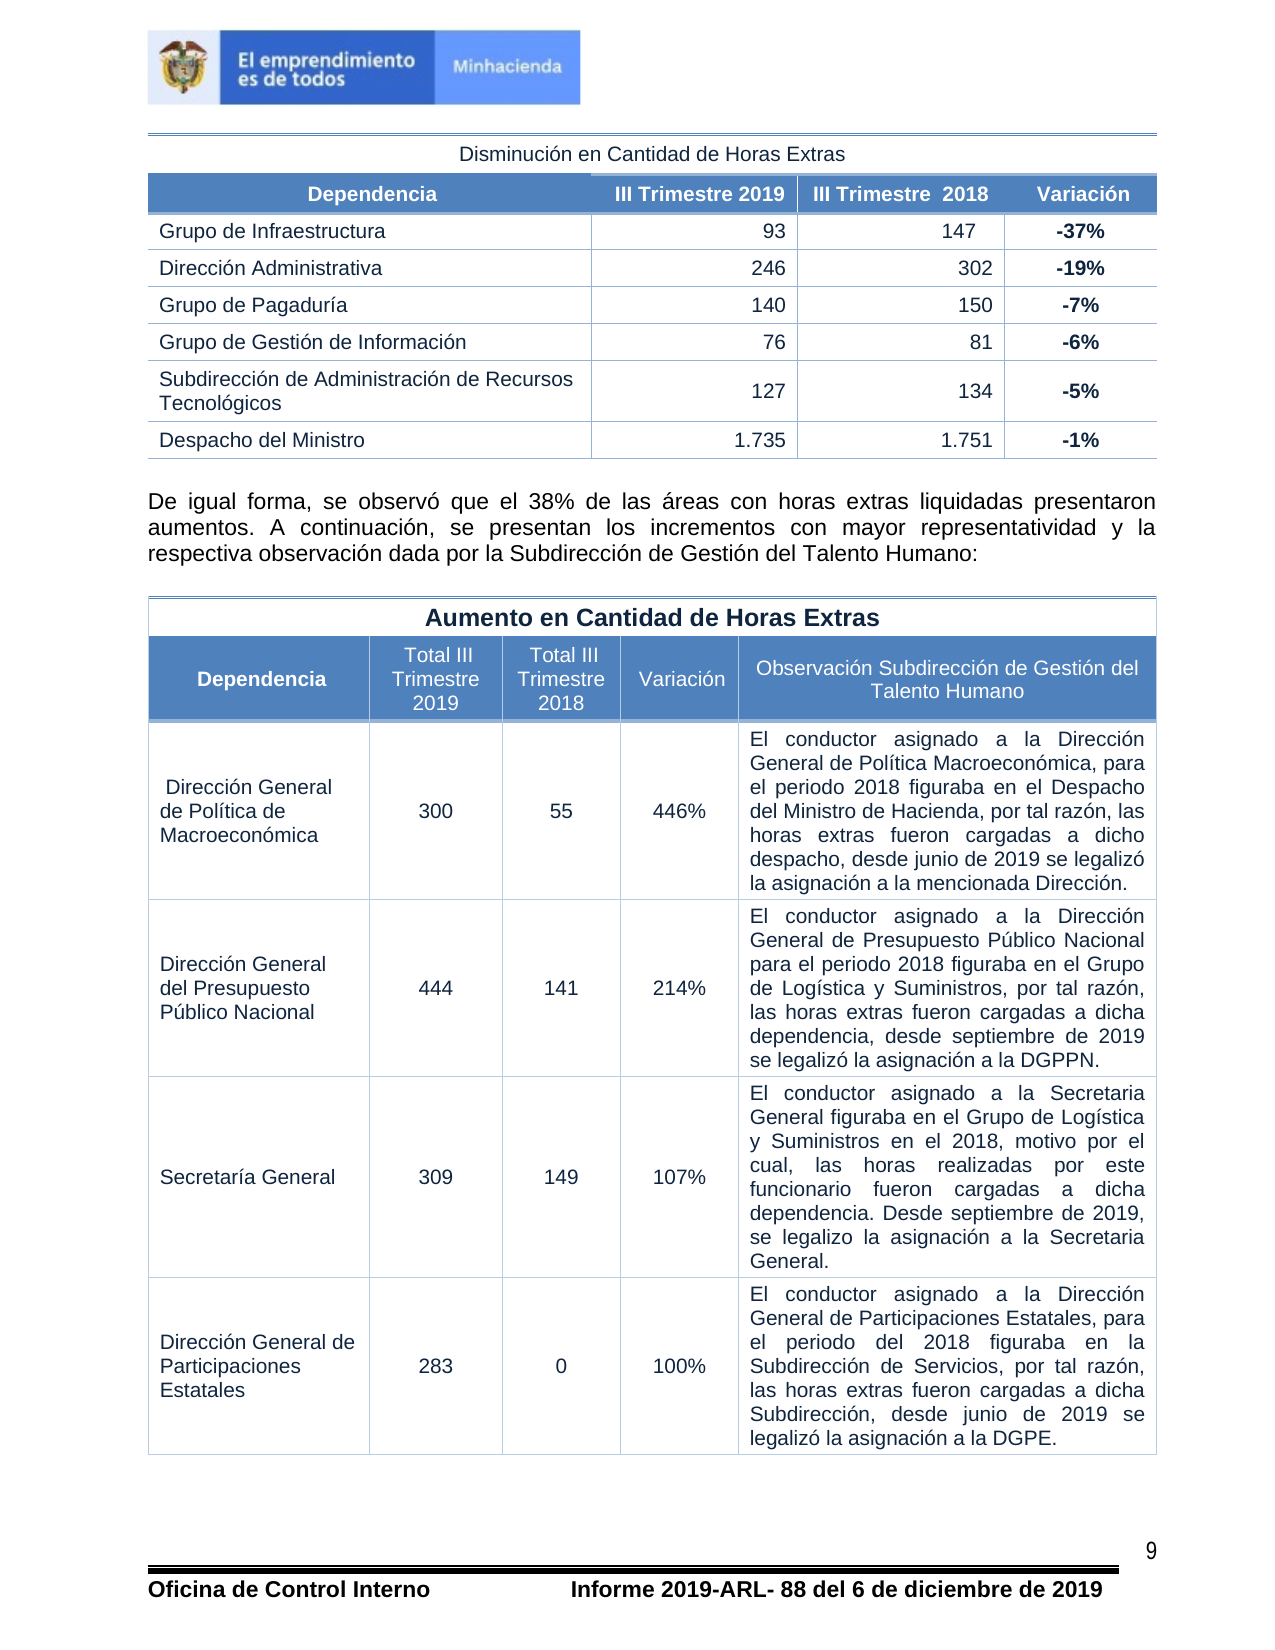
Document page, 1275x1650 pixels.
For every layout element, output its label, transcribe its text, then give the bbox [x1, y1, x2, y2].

table_cell 81 [798, 324, 1004, 360]
table_cell Variación [1004, 176, 1157, 212]
table_cell 444 [370, 900, 502, 1076]
text De igual forma, se observó que el 38% de las áreas con horas extras liquidadas presentaron aumentos. A continuación, se presentan los incrementos con mayor representatividad y la respectiva observación dada por la Subdirección de Gestión del Talento Humano: [148, 488, 1157, 567]
table_cell -5% [1005, 361, 1157, 421]
table_cell 446% [621, 723, 738, 898]
table_cell -7% [1005, 287, 1157, 323]
table_cell 246 [592, 250, 797, 286]
table_cell 0 [503, 1278, 620, 1454]
table_cell Grupo de Pagaduría [148, 287, 591, 323]
table_cell -37% [1005, 215, 1157, 249]
table_cell III Trimestre 2018 [798, 176, 1004, 212]
table_cell 140 [592, 287, 797, 323]
table_cell Dirección General de Política de Macroeconómica [149, 723, 369, 898]
table_cell Despacho del Ministro [148, 422, 591, 458]
table_cell Dependencia [149, 639, 369, 719]
table_cell Grupo de Gestión de Información [148, 324, 591, 360]
table_cell III Trimestre 2019 [591, 176, 797, 212]
table_cell Subdirección de Administración de Recursos Tecnológicos [148, 361, 591, 421]
table_cell El conductor asignado a la Dirección General de Participaciones Estatales, para el periodo del 2018 figuraba en la Subdirección de Servicios, por tal razón, las horas extras fueron cargadas a dicha Subdirección, desde junio de 2019 se legalizó la asignación a la DGPE. [739, 1278, 1156, 1454]
table_cell 127 [592, 361, 797, 421]
table_cell Secretaría General [149, 1077, 369, 1277]
table_cell Dependencia [148, 176, 591, 212]
table_cell 141 [503, 900, 620, 1076]
picture [147, 29, 581, 108]
table_header Aumento en Cantidad de Horas Extras [149, 599, 1156, 636]
table_cell 149 [503, 1077, 620, 1277]
table_cell 76 [592, 324, 797, 360]
table_cell Observación Subdirección de Gestión del Talento Humano [739, 639, 1156, 719]
table_cell 100% [621, 1278, 738, 1454]
table_cell El conductor asignado a la Dirección General de Presupuesto Público Nacional para el periodo 2018 figuraba en el Grupo de Logística y Suministros, por tal razón, las horas extras fueron cargadas a dicha dependencia, desde septiembre de 2019 se legalizó la asignación a la DGPPN. [739, 900, 1156, 1076]
table_cell 283 [370, 1278, 502, 1454]
table_cell 302 [798, 250, 1004, 286]
table_cell Dirección General del Presupuesto Público Nacional [149, 900, 369, 1076]
table_cell 107% [621, 1077, 738, 1277]
table_cell 214% [621, 900, 738, 1076]
table_cell 300 [370, 723, 502, 898]
table_cell -19% [1005, 250, 1157, 286]
table_cell El conductor asignado a la Secretaria General figuraba en el Grupo de Logística y Suministros en el 2018, motivo por el cual, las horas realizadas por este funcionario fueron cargadas a dicha dependencia. Desde septiembre de 2019, se legalizo la asignación a la Secretaria General. [739, 1077, 1156, 1277]
table_header Disminución en Cantidad de Horas Extras [148, 136, 1157, 172]
table_cell 93 [592, 215, 797, 249]
table_cell Dirección Administrativa [148, 250, 591, 286]
table_cell Total III Trimestre 2018 [503, 639, 620, 719]
table_cell 147 [798, 215, 1004, 249]
table_cell Total III Trimestre 2019 [370, 639, 502, 719]
table_cell El conductor asignado a la Dirección General de Política Macroeconómica, para el periodo 2018 figuraba en el Despacho del Ministro de Hacienda, por tal razón, las horas extras fueron cargadas a dicho despacho, desde junio de 2019 se legalizó la asignación a la mencionada Dirección. [739, 723, 1156, 898]
table_cell 1.735 [592, 422, 797, 458]
table_cell 1.751 [798, 422, 1004, 458]
table_cell Dirección General de Participaciones Estatales [149, 1278, 369, 1454]
table_cell 150 [798, 287, 1004, 323]
table_cell Variación [621, 639, 738, 719]
table_cell -6% [1005, 324, 1157, 360]
table_cell 309 [370, 1077, 502, 1277]
table_cell 134 [798, 361, 1004, 421]
table_cell Grupo de Infraestructura [148, 215, 591, 249]
table_cell 55 [503, 723, 620, 898]
table_cell -1% [1005, 422, 1157, 458]
